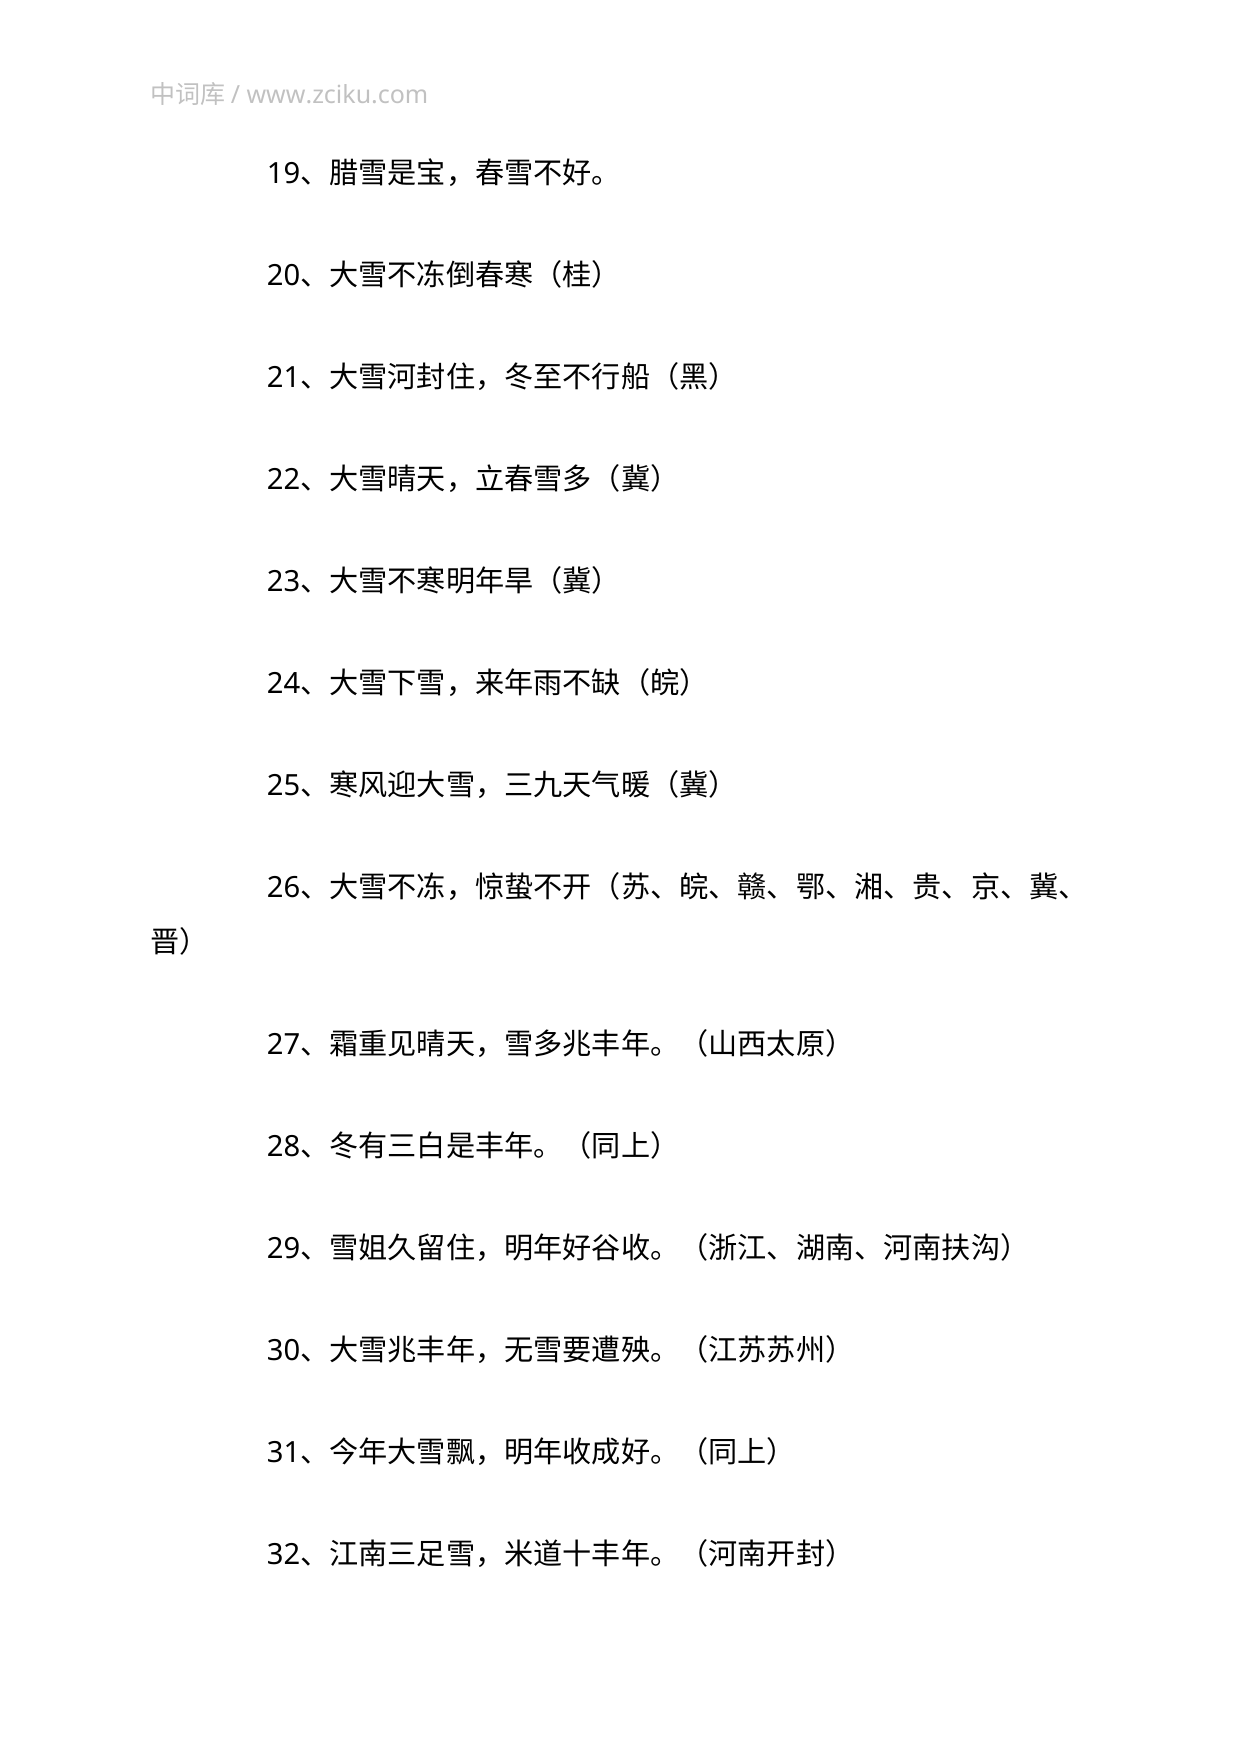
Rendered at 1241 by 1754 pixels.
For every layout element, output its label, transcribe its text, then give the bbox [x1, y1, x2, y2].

text 31、今年大雪飘，明年收成好。（同上） [150, 1428, 1090, 1471]
text 19、腊雪是宝，春雪不好。 [150, 150, 1090, 192]
text 20、大雪不冻倒春寒（桂） [150, 252, 1090, 294]
text 30、大雪兆丰年，无雪要遭殃。（江苏苏州） [150, 1327, 1090, 1369]
text 27、霜重见晴天，雪多兆丰年。（山西太原） [150, 1021, 1090, 1063]
text 25、寒风迎大雪，三九天气暖（冀） [150, 762, 1090, 804]
text 22、大雪晴天，立春雪多（冀） [150, 456, 1090, 498]
text 29、雪姐久留住，明年好谷收。（浙江、湖南、河南扶沟） [150, 1224, 1090, 1267]
text 32、江南三足雪，米道十丰年。（河南开封） [150, 1531, 1090, 1573]
text 26、大雪不冻，惊蛰不开（苏、皖、赣、鄂、湘、贵、京、冀、晋） [150, 864, 1090, 961]
text 28、冬有三白是丰年。（同上） [150, 1123, 1090, 1165]
text 23、大雪不寒明年旱（冀） [150, 558, 1090, 600]
text 24、大雪下雪，来年雨不缺（皖） [150, 660, 1090, 702]
text 21、大雪河封住，冬至不行船（黑） [150, 354, 1090, 396]
